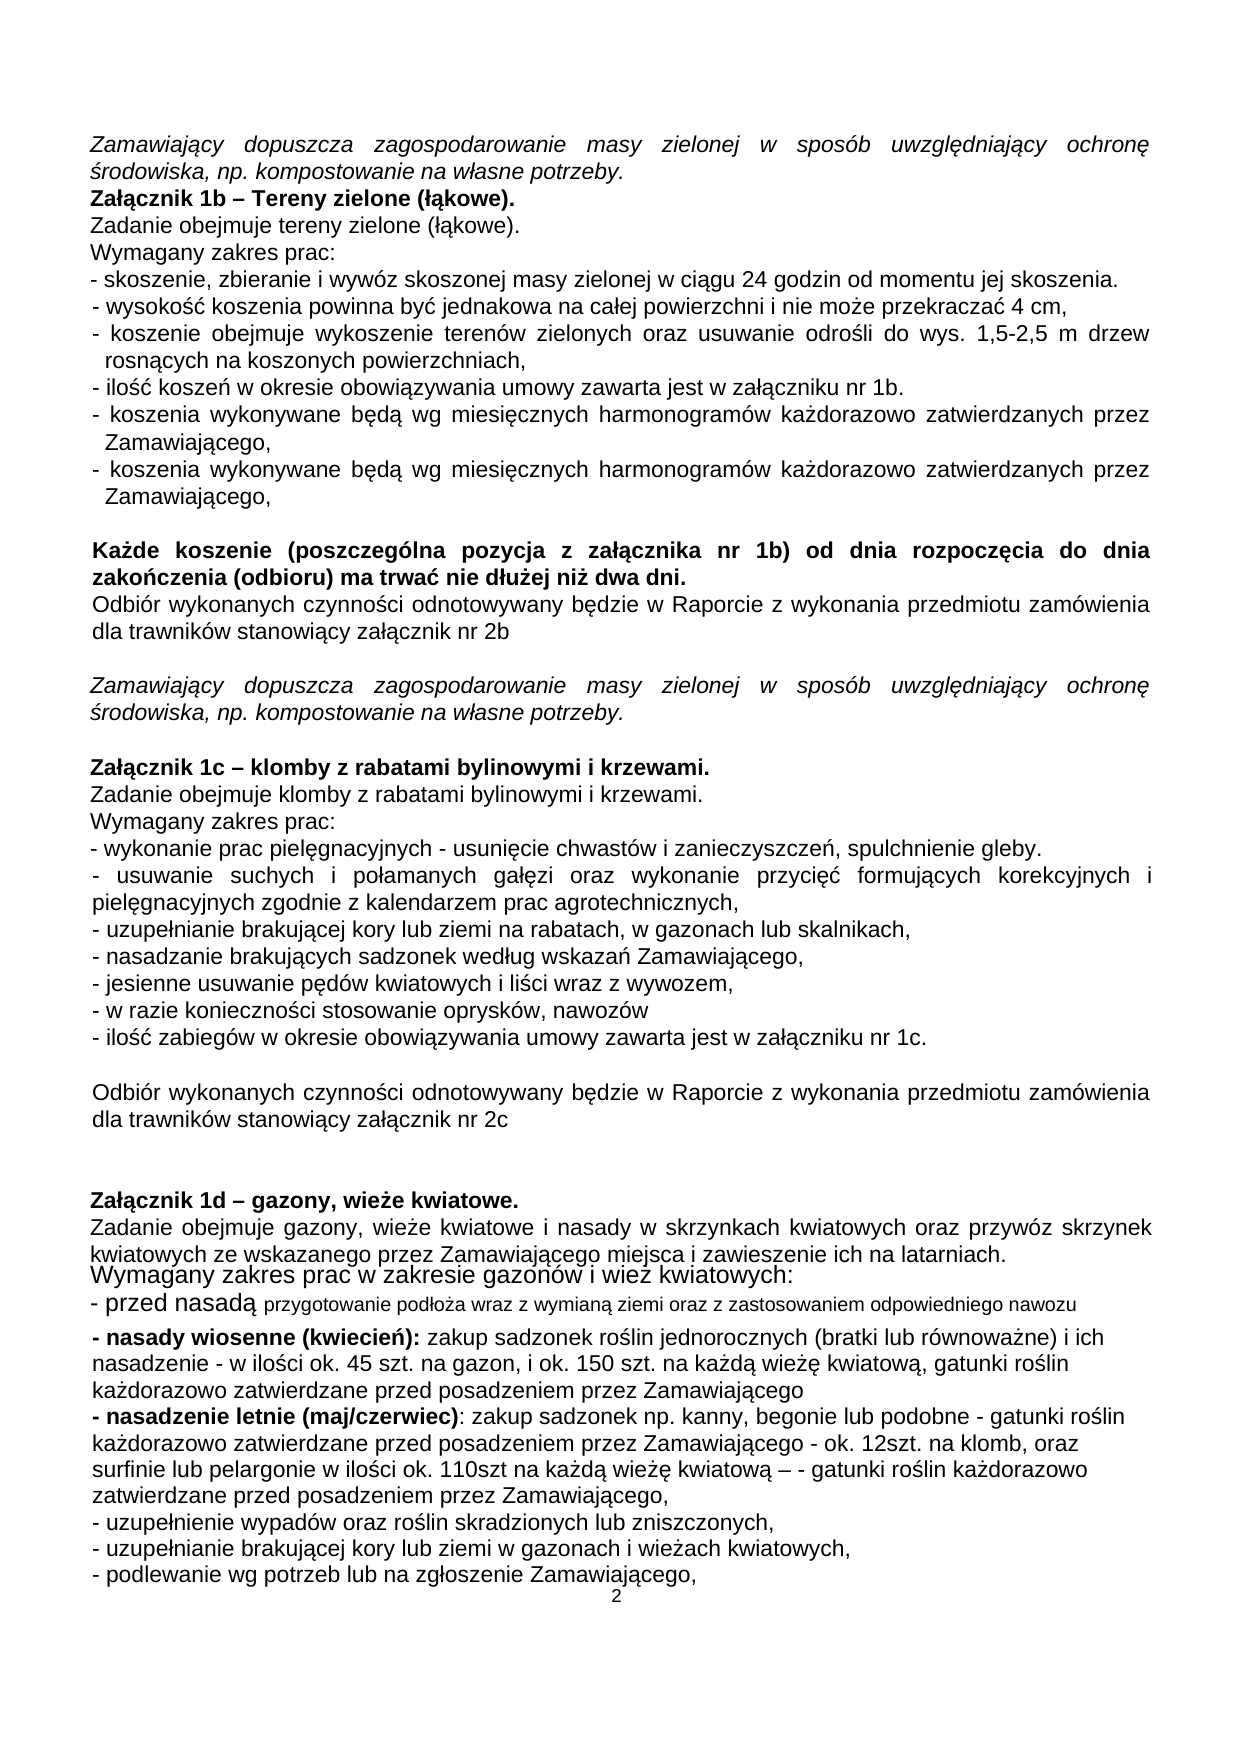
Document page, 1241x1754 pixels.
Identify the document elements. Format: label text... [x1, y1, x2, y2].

text - ilość koszeń w okresie obowiązywania umowy zawarta jest w załączniku nr 1b. [92, 374, 1151, 401]
text Zadanie obejmuje gazony, wieże kwiatowe i nasady w skrzynkach kwiatowych oraz przywóz skrzynek kwiatowych ze wskazanego przez Zamawiającego miejsca i zawieszenie ich na latarniach. [90, 1213, 1153, 1267]
text Wymagany zakres prac: [90, 238, 1153, 265]
text Załącznik 1b – Tereny zielone (łąkowe). [90, 184, 1153, 211]
text - ilość zabiegów w okresie obowiązywania umowy zawarta jest w załączniku nr 1c. [92, 1024, 1151, 1051]
text Zamawiający dopuszcza zagospodarowanie masy zielonej w sposób uwzględniający ochronę środowiska, np. kompostowanie na własne potrzeby. [90, 130, 1153, 184]
text Zadanie obejmuje klomby z rabatami bylinowymi i krzewami. [90, 780, 1153, 807]
text Załącznik 1c – klomby z rabatami bylinowymi i krzewami. [90, 753, 1153, 780]
text - jesienne usuwanie pędów kwiatowych i liści wraz z wywozem, [92, 969, 1153, 997]
text Wymagany zakres prac w zakresie gazonów i wież kwiatowych: [90, 1267, 1153, 1287]
text - nasady wiosenne (kwiecień): zakup sadzonek roślin jednorocznych (bratki lub równoważne) i ich nasadzenie - w ilości ok. 45 szt. na gazon, i ok. 150 szt. na każdą wieżę kwiatową, gatunki roślin każdorazowo zatwierdzane przed posadzeniem przez Zamawiającego [92, 1324, 1151, 1403]
text - koszenie obejmuje wykoszenie terenów zielonych oraz usuwanie odrośli do wys. 1,5-2,5 m drzew rosnących na koszonych powierzchniach, [92, 319, 1151, 374]
text - uzupełnianie brakującej kory lub ziemi w gazonach i wieżach kwiatowych, [92, 1535, 1153, 1561]
text - koszenia wykonywane będą wg miesięcznych harmonogramów każdorazowo zatwierdzanych przez Zamawiającego, [92, 401, 1151, 455]
text - uzupełnianie brakującej kory lub ziemi na rabatach, w gazonach lub skalnikach, [92, 915, 1153, 942]
text Załącznik 1d – gazony, wieże kwiatowe. [90, 1186, 1153, 1213]
text Odbiór wykonanych czynności odnotowywany będzie w Raporcie z wykonania przedmiotu zamówienia dla trawników stanowiący załącznik nr 2b [92, 590, 1151, 644]
text Zamawiający dopuszcza zagospodarowanie masy zielonej w sposób uwzględniający ochronę środowiska, np. kompostowanie na własne potrzeby. [90, 672, 1153, 726]
text Każde koszenie (poszczególna pozycja z załącznika nr 1b) od dnia rozpoczęcia do dnia zakończenia (odbioru) ma trwać nie dłużej niż dwa dni. [92, 536, 1151, 590]
text - podlewanie wg potrzeb lub na zgłoszenie Zamawiającego, [92, 1561, 1153, 1588]
text - przed nasadą przygotowanie podłoża wraz z wymianą ziemi oraz z zastosowaniem odpowiedniego nawozu [90, 1296, 1153, 1316]
text Odbiór wykonanych czynności odnotowywany będzie w Raporcie z wykonania przedmiotu zamówienia dla trawników stanowiący załącznik nr 2c [92, 1078, 1151, 1132]
text - koszenia wykonywane będą wg miesięcznych harmonogramów każdorazowo zatwierdzanych przez Zamawiającego, [92, 455, 1151, 509]
text - usuwanie suchych i połamanych gałęzi oraz wykonanie przycięć formujących korekcyjnych i pielęgnacyjnych zgodnie z kalendarzem prac agrotechnicznych, [92, 861, 1153, 915]
text - w razie konieczności stosowanie oprysków, nawozów [92, 997, 1153, 1024]
text - nasadzenie letnie (maj/czerwiec): zakup sadzonek np. kanny, begonie lub podobne - gatunki roślin każdorazowo zatwierdzane przed posadzeniem przez Zamawiającego - ok. 12szt. na klomb, oraz surfinie lub pelargonie w ilości ok. 110szt na każdą wieżę kwiatową – - gatunki roślin każdorazowo zatwierdzane przed posadzeniem przez Zamawiającego, [92, 1403, 1151, 1508]
text Zadanie obejmuje tereny zielone (łąkowe). [90, 211, 1153, 238]
text - uzupełnienie wypadów oraz roślin skradzionych lub zniszczonych, [92, 1508, 1153, 1535]
text - nasadzanie brakujących sadzonek według wskazań Zamawiającego, [92, 942, 1153, 969]
text - skoszenie, zbieranie i wywóz skoszonej masy zielonej w ciągu 24 godzin od momentu jej skoszenia. [90, 265, 1153, 292]
text - wykonanie prac pielęgnacyjnych - usunięcie chwastów i zanieczyszczeń, spulchnienie gleby. [90, 834, 1153, 861]
text Wymagany zakres prac: [90, 807, 1153, 834]
text - wysokość koszenia powinna być jednakowa na całej powierzchni i nie może przekraczać 4 cm, [92, 292, 1153, 319]
